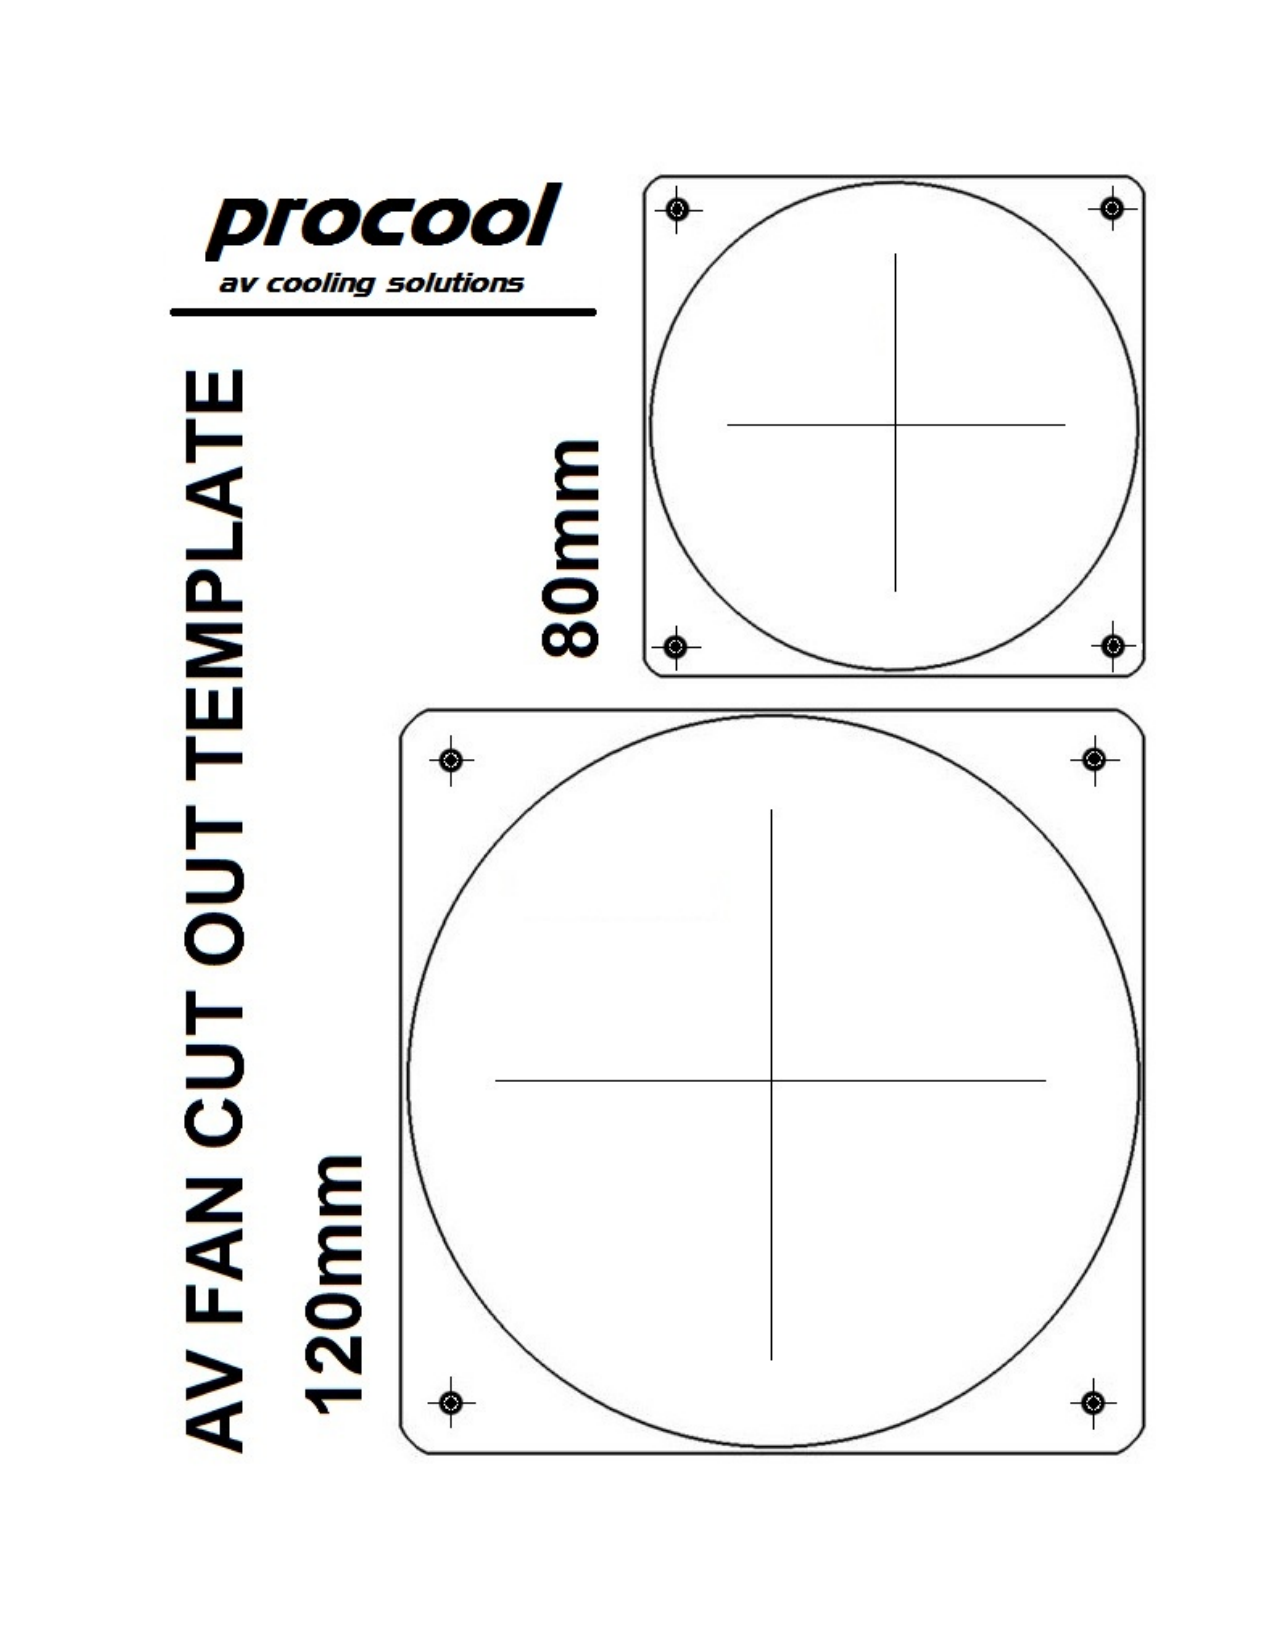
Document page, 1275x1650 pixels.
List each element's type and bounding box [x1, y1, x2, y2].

picture [138, 150, 1228, 1483]
